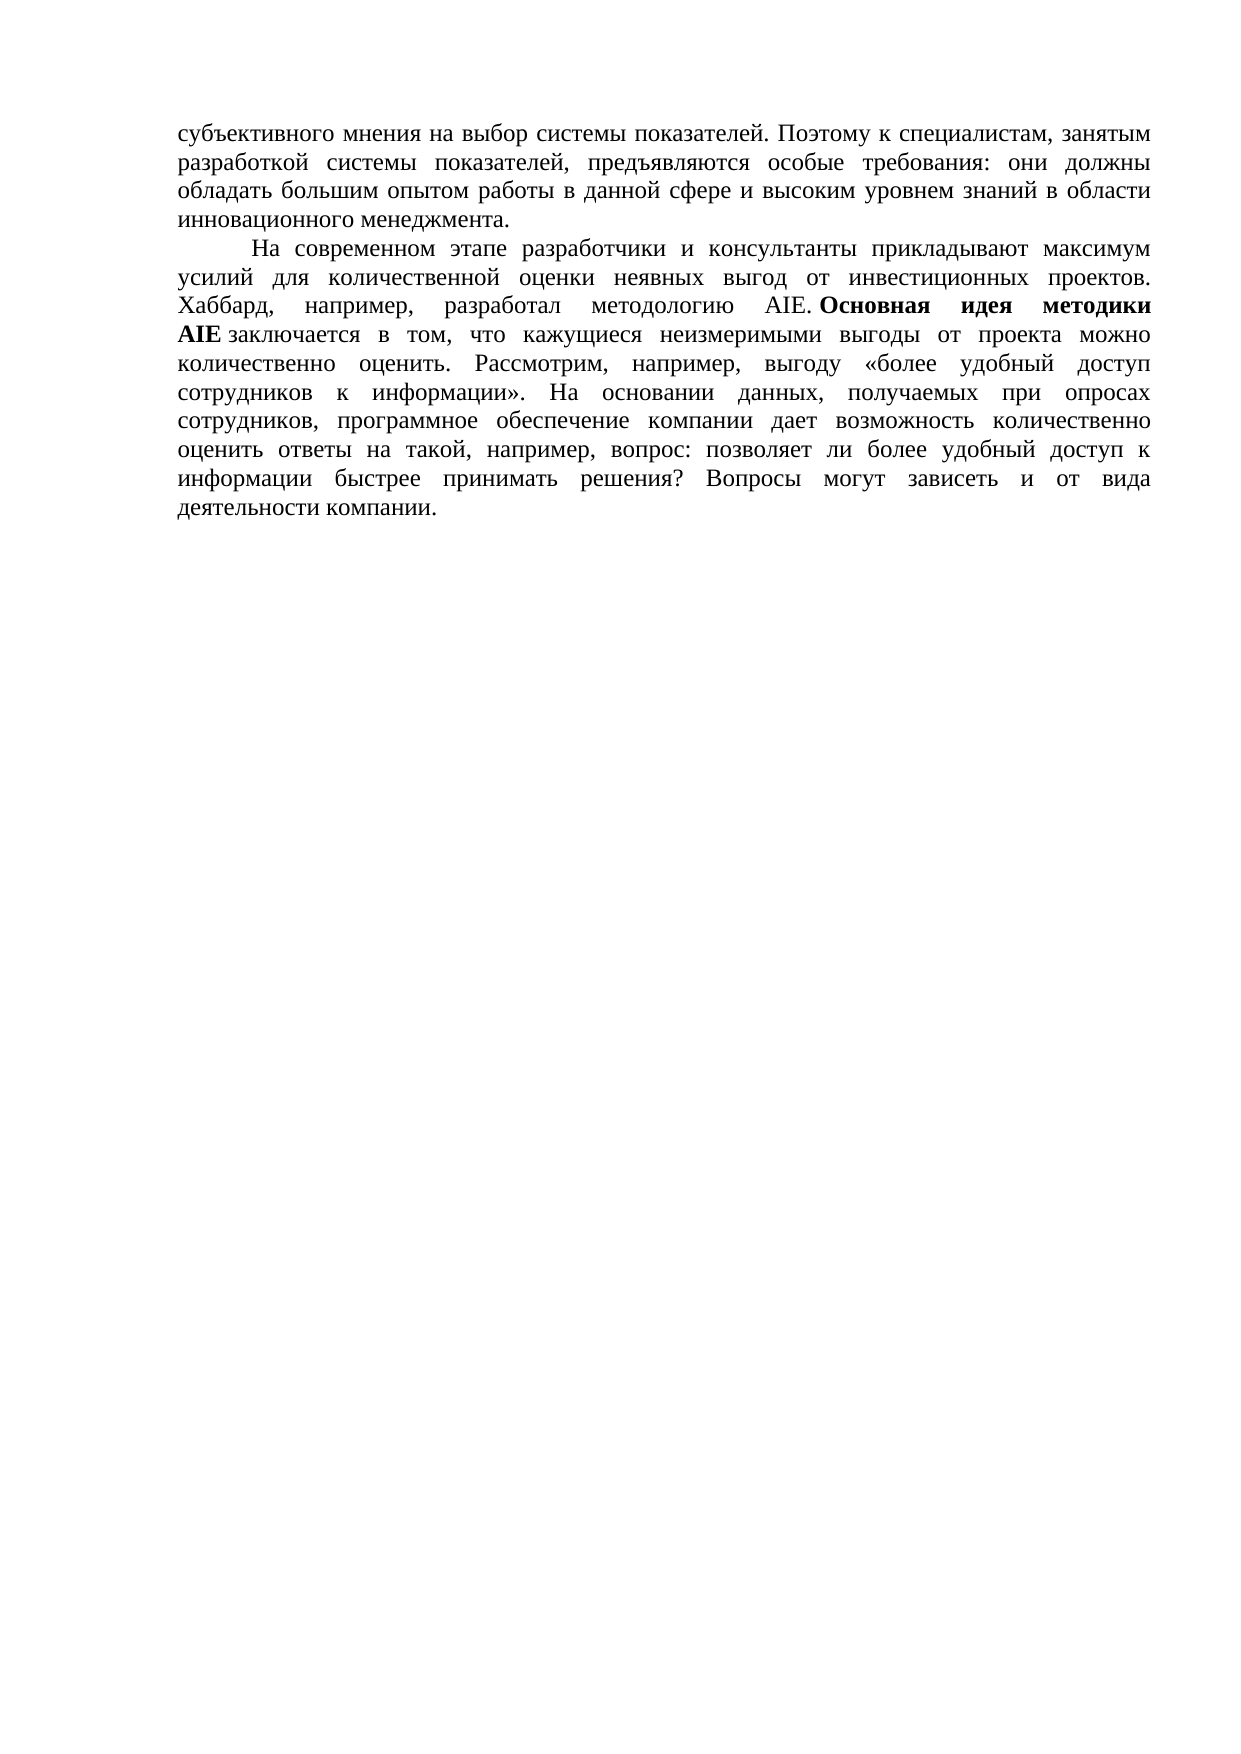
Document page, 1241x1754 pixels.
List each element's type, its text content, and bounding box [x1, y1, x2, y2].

text На современном этапе разработчики и консультанты прикладывают максимум усилий для количественной оценки неявных выгод от инвестиционных проектов. Хаббард, например, разработал методологию AIE. Основная идея методики AIE заключается в том, что кажущиеся неизмеримыми выгоды от проекта можно количественно оценить. Рассмотрим, например, выгоду «более удобный доступ сотрудников к информации». На основании данных, получаемых при опросах сотрудников, программное обеспечение компании дает возможность количественно оценить ответы на такой, например, вопрос: позволяет ли более удобный доступ к информации быстрее принимать решения? Вопросы могут зависеть и от вида деятельности компании. [177, 233, 1152, 521]
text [177, 118, 1152, 233]
